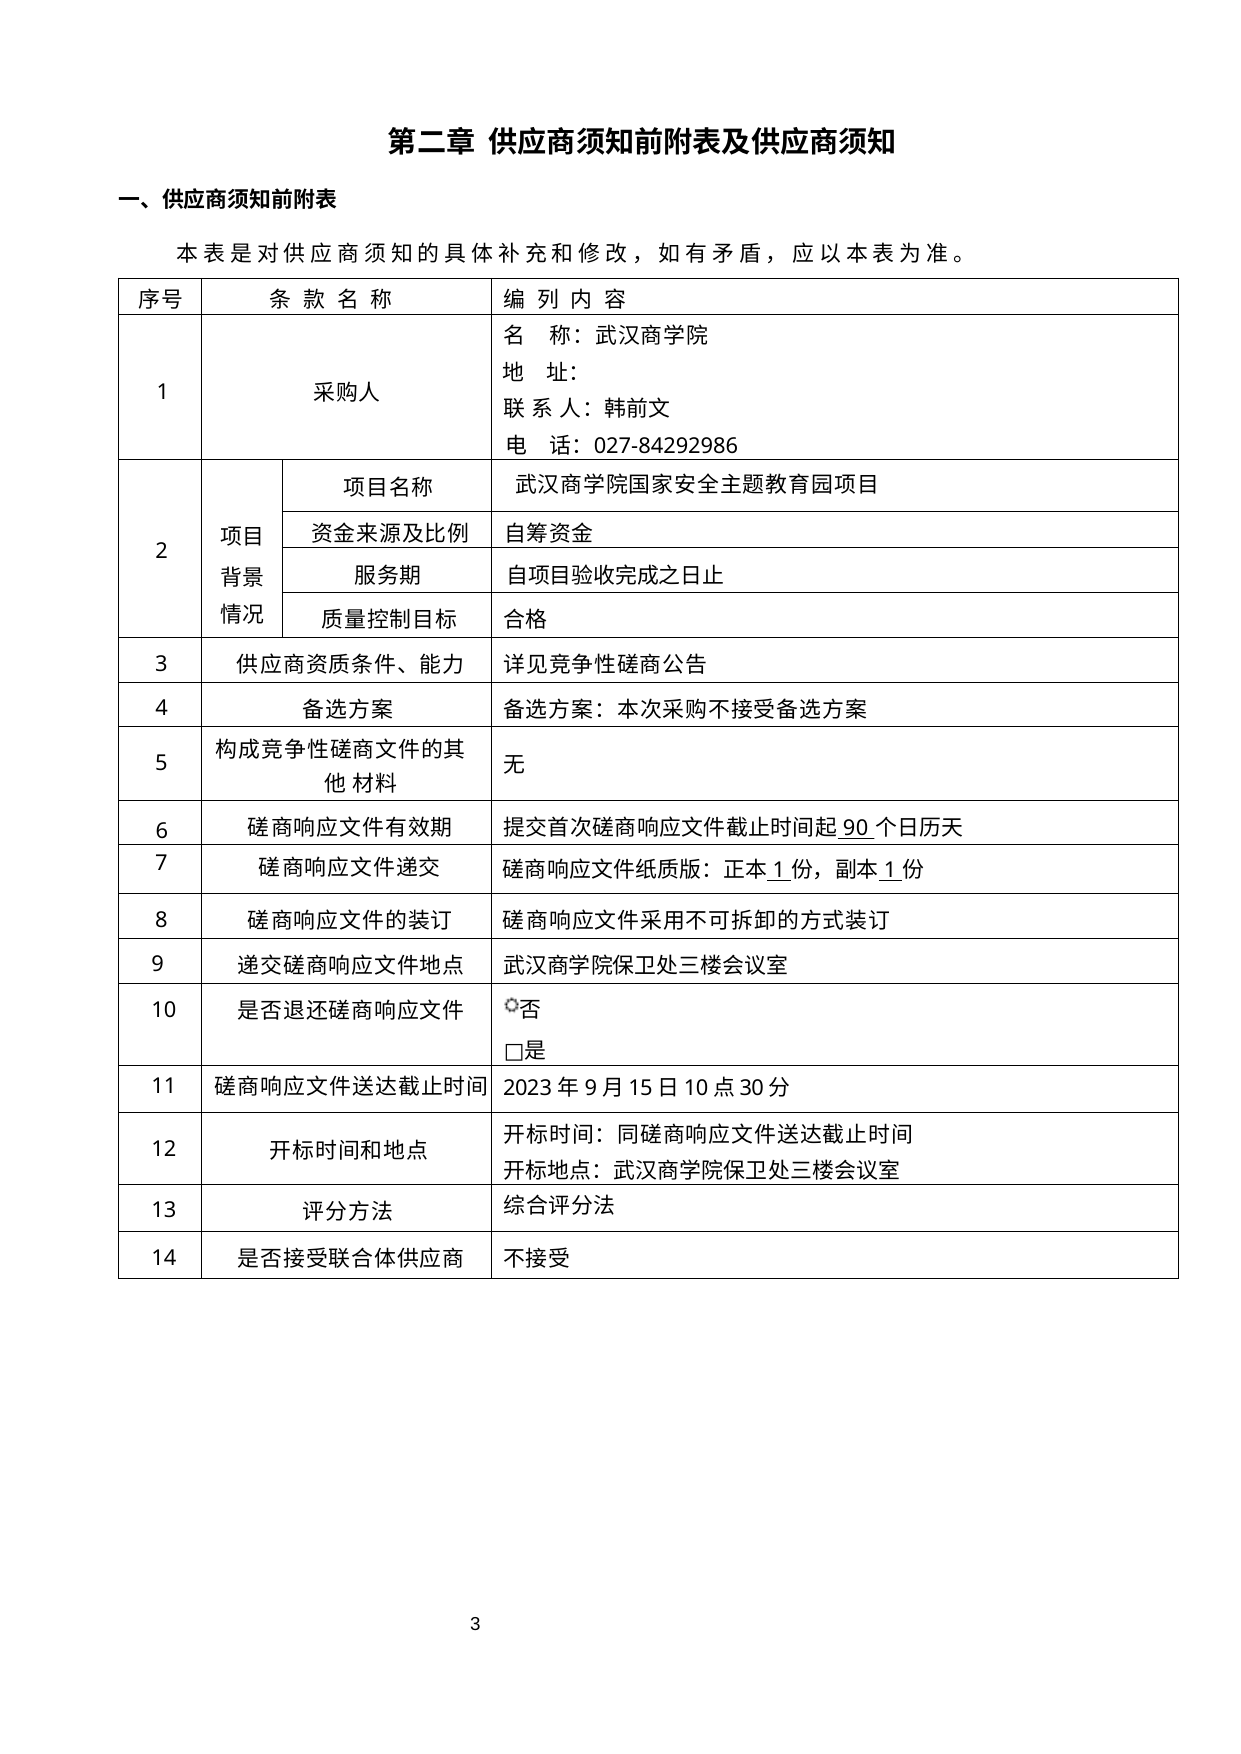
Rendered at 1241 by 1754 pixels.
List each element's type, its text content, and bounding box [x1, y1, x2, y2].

table_cell 自项目验收完成之日止 [492, 548, 1178, 592]
table_cell 无 [492, 727, 1178, 799]
table_cell 不接受 [492, 1232, 1178, 1278]
table_cell 质量控制目标 [283, 593, 491, 637]
table_cell 1 [119, 315, 201, 459]
table_cell 磋商响应文件采用不可拆卸的方式装订 [492, 894, 1178, 938]
table_cell 7 [119, 845, 201, 893]
table_cell 5 [119, 727, 201, 799]
table_header 条 款 名 称 [202, 279, 491, 314]
table_cell 备选方案 [202, 683, 491, 726]
table_cell 武汉商学院国家安全主题教育园项目 [492, 460, 1178, 511]
table_cell 项目 背景 情况 [202, 460, 282, 637]
table_cell 3 [119, 638, 201, 681]
table_cell 磋商响应文件的装订 [202, 894, 491, 938]
table_cell 服务期 [283, 548, 491, 592]
table_cell 备选方案：本次采购不接受备选方案 [492, 683, 1178, 726]
subtitle 一、供应商须知前附表 [118, 182, 1122, 213]
table_header 序号 [119, 279, 201, 314]
table_cell 项目名称 [283, 460, 491, 511]
table_cell 14 [119, 1232, 201, 1278]
picture [503, 993, 519, 1018]
table_cell 名 称：武汉商学院 地 址： 联 系 人：韩前文 电 话：027-84292986 [492, 315, 1178, 459]
table_cell 13 [119, 1185, 201, 1231]
table_cell 2 [119, 460, 201, 637]
table_cell 10 [119, 984, 201, 1065]
table_cell 自筹资金 [492, 512, 1178, 547]
table_cell 是否接受联合体供应商 [202, 1232, 491, 1278]
table_cell 递交磋商响应文件地点 [202, 939, 491, 983]
table_cell 构成竞争性磋商文件的其他 材料 [202, 727, 491, 799]
table_cell 9 [119, 939, 201, 983]
table_cell 磋商响应文件送达截止时间 [202, 1066, 491, 1112]
table_cell 磋商响应文件有效期 [202, 801, 491, 844]
table_cell 12 [119, 1113, 201, 1184]
table_cell 评分方法 [202, 1185, 491, 1231]
table_cell 磋商响应文件递交 [202, 845, 491, 893]
table_cell 合格 [492, 593, 1178, 637]
table_cell 详见竞争性磋商公告 [492, 638, 1178, 681]
subtitle 第二章 供应商须知前附表及供应商须知 [162, 118, 1122, 160]
table_cell 8 [119, 894, 201, 938]
table_cell 供应商资质条件、能力 [202, 638, 491, 681]
table_cell 是否退还磋商响应文件 [202, 984, 491, 1065]
table_cell 11 [119, 1066, 201, 1112]
text 本 表 是 对 供 应 商 须 知 的 具 体 补 充 和 修 改 ， 如 有 矛 盾 ， 应 以 本 表 为 准 。 [177, 238, 1122, 268]
table_cell 综合评分法 [492, 1185, 1178, 1231]
table_cell 采购人 [202, 315, 491, 459]
table_cell 开标时间：同磋商响应文件送达截止时间 开标地点：武汉商学院保卫处三楼会议室 [492, 1113, 1178, 1184]
table_cell 武汉商学院保卫处三楼会议室 [492, 939, 1178, 983]
table_cell 4 [119, 683, 201, 726]
table_cell 磋商响应文件纸质版：正本 1 份，副本 1 份 [492, 845, 1178, 893]
table_cell 提交首次磋商响应文件截止时间起 90 个日历天 [492, 801, 1178, 844]
table_cell 6 [119, 801, 201, 844]
table_cell 开标时间和地点 [202, 1113, 491, 1184]
table_cell 资金来源及比例 [283, 512, 491, 547]
table_header 编 列 内 容 [492, 279, 1178, 314]
table_cell 否 □是 [492, 984, 1178, 1065]
table_cell 2023 年 9 月 15 日 10 点 30 分 [492, 1066, 1178, 1112]
